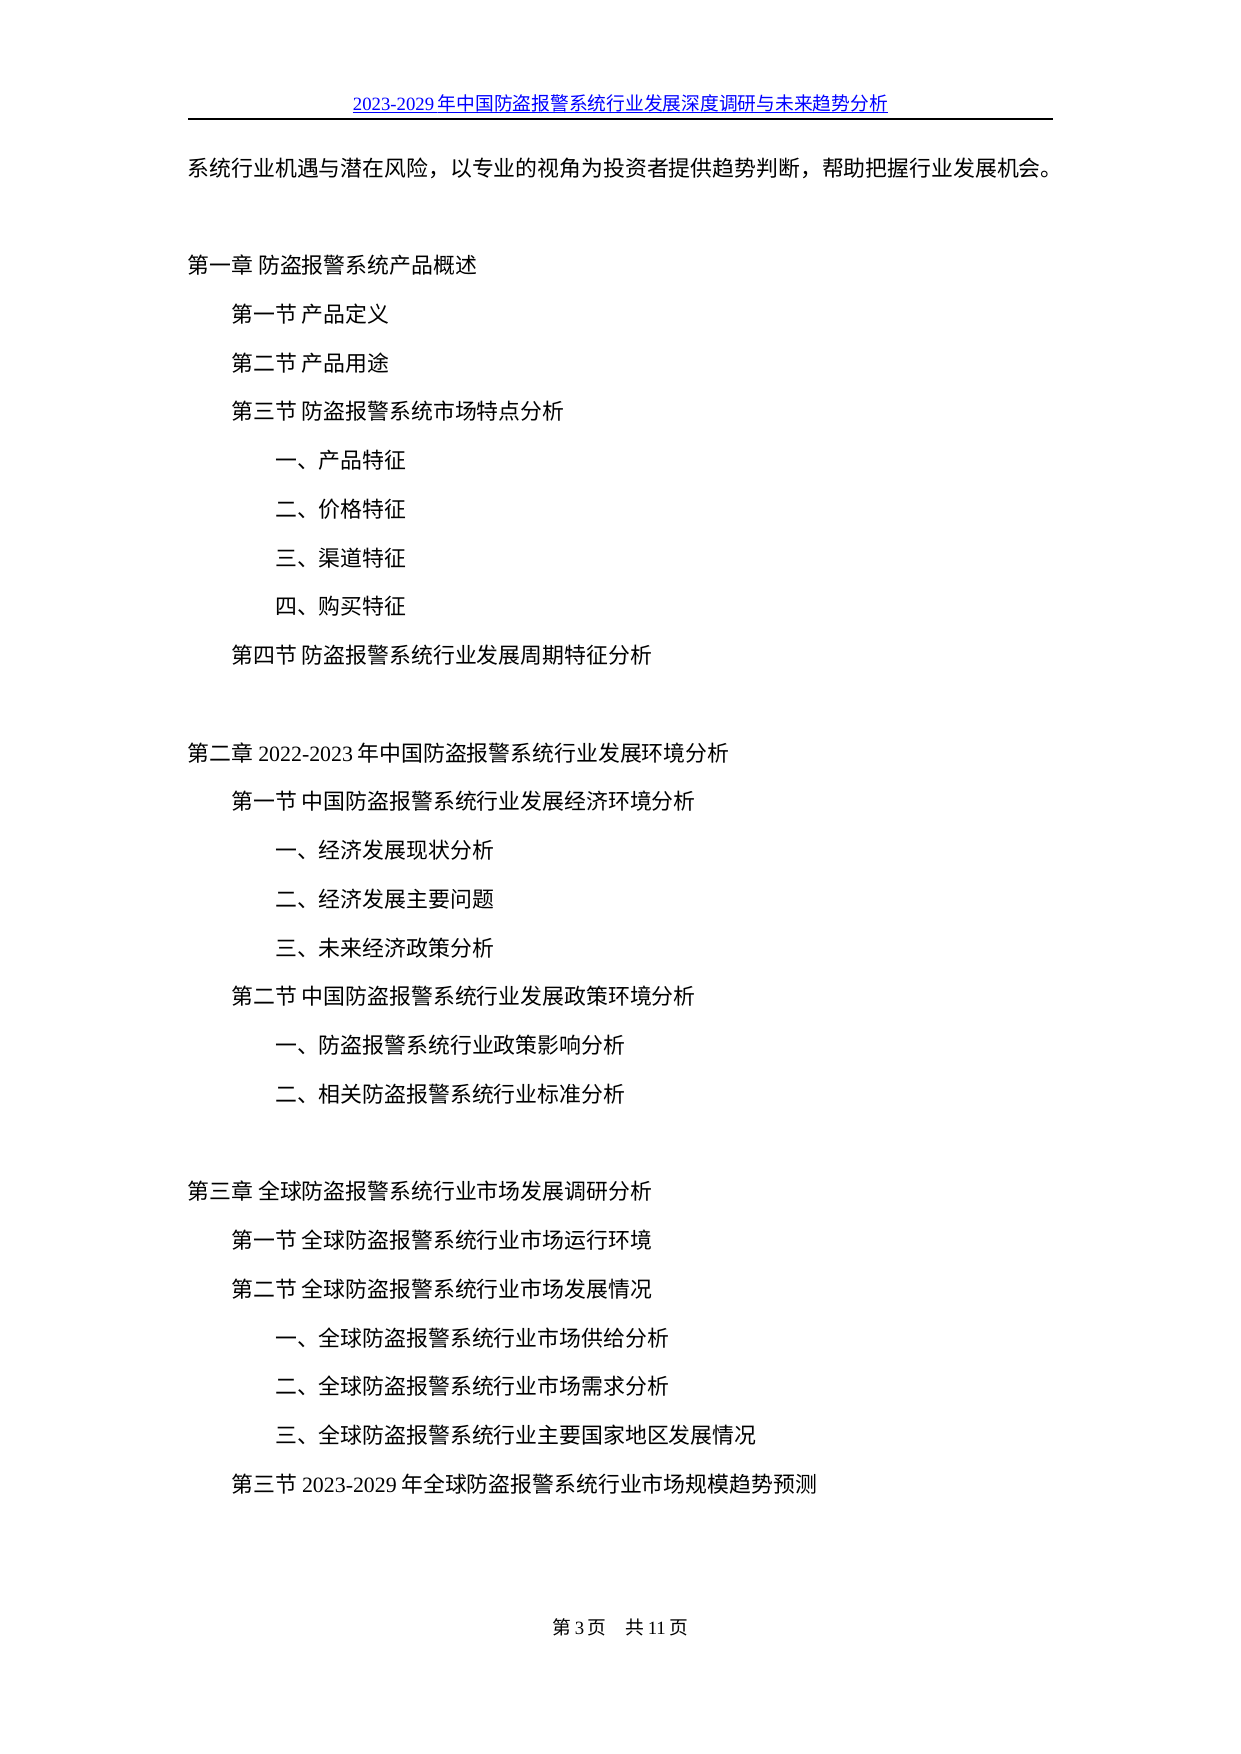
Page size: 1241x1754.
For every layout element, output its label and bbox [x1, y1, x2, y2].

text [187, 150, 1053, 1499]
